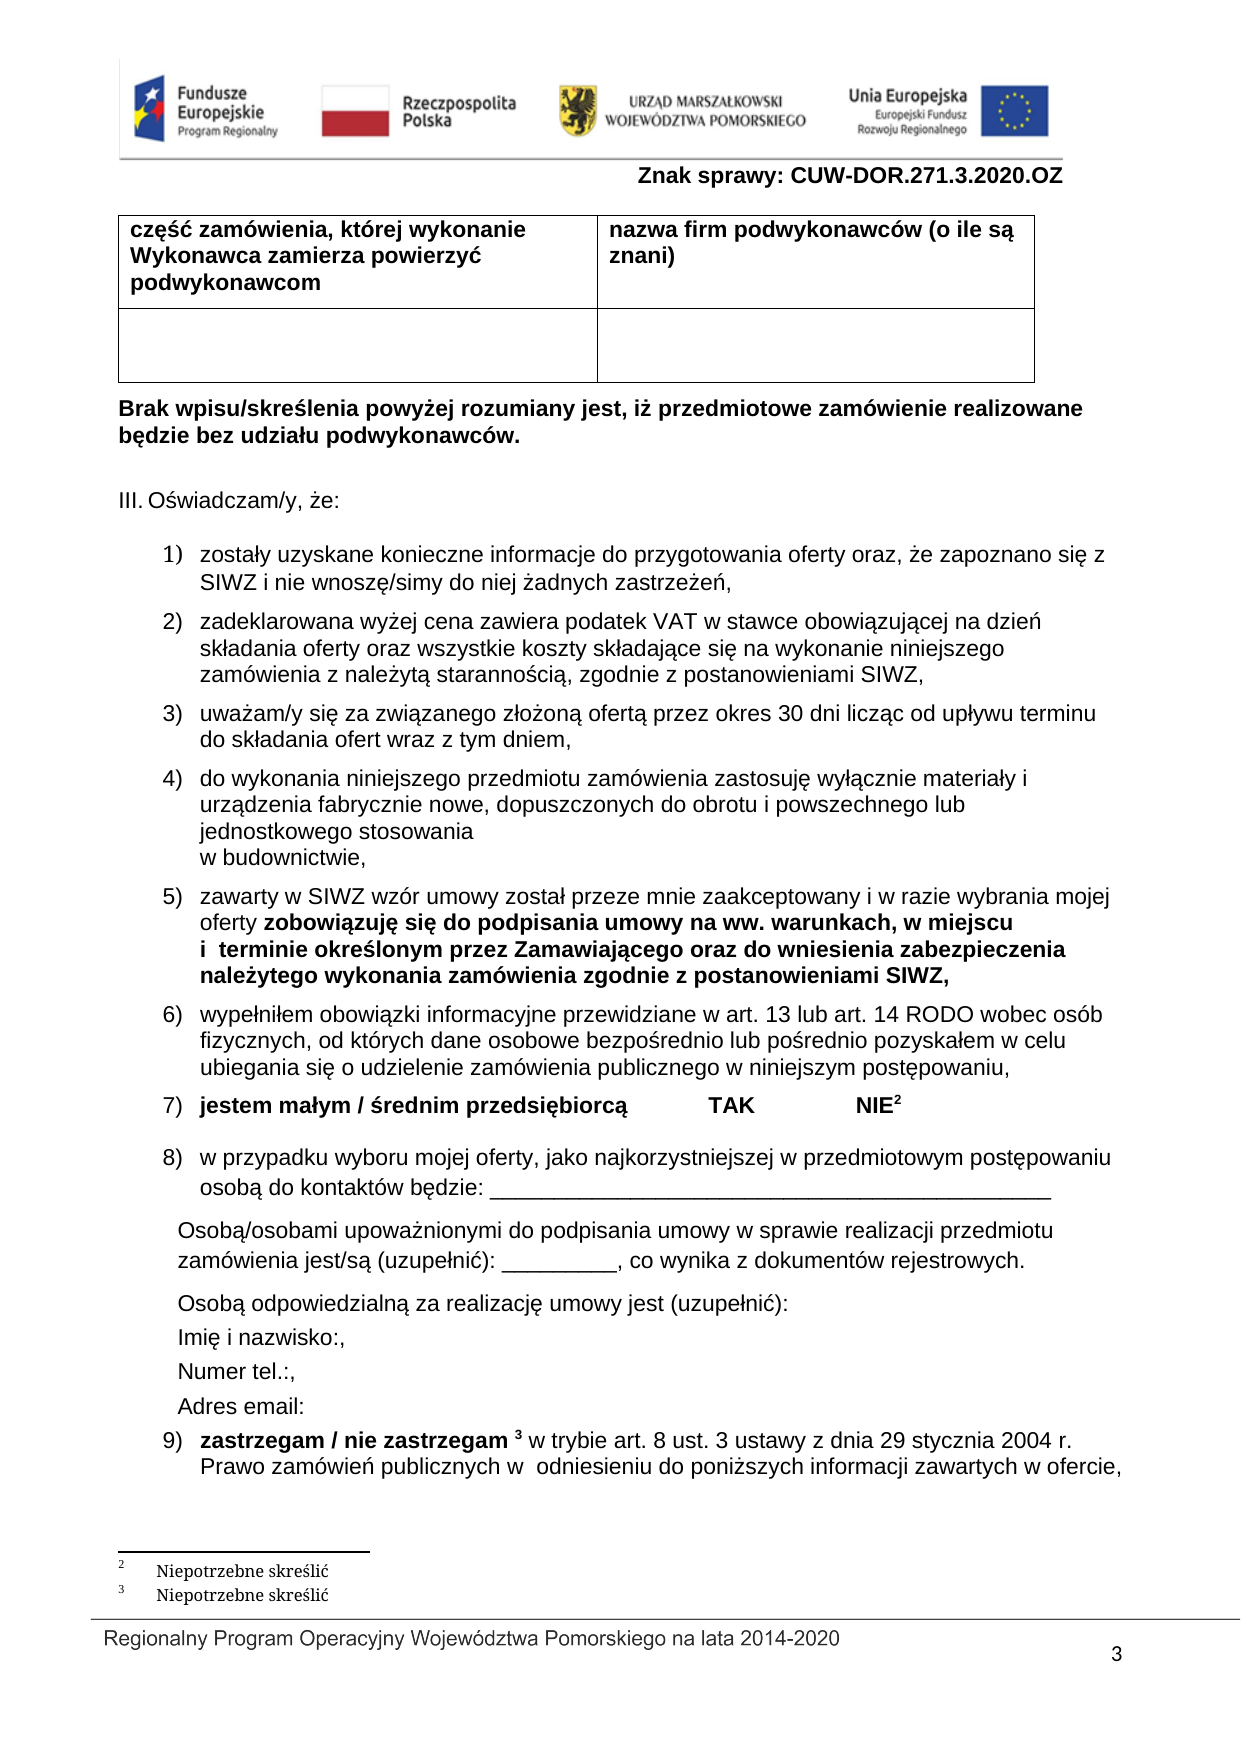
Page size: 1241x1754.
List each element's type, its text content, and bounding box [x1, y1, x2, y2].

table_header nazwa firm podwykonawców (o ile są znani) [598, 216, 1034, 308]
list do wykonania niniejszego przedmiotu zamówienia zastosuję wyłącznie materiały i urządzenia fabrycznie nowe, dopuszczonych do obrotu i powszechnego lub jednostkowego stosowania w budownictwie, [162, 765, 1122, 870]
list uważam/y się za związanego złożoną ofertą przez okres 30 dni licząc od upływu terminu do składania ofert wraz z tym dniem, [162, 700, 1122, 752]
list zadeklarowana wyżej cena zawiera podatek VAT w stawce obowiązującej na dzień składania oferty oraz wszystkie koszty składające się na wykonanie niniejszego zamówienia z należytą starannością, zgodnie z postanowieniami SIWZ, [162, 608, 1122, 687]
list zostały uzyskane konieczne informacje do przygotowania oferty oraz, że zapoznano się z SIWZ i nie wnoszę/simy do niej żadnych zastrzeżeń, [162, 538, 1122, 596]
text Brak wpisu/skreślenia powyżej rozumiany jest, iż przedmiotowe zamówienie realizowane będzie bez udziału podwykonawców. [118, 395, 1122, 448]
table_cell [598, 309, 1034, 382]
list Adres email: [177, 1393, 1122, 1419]
list w przypadku wyboru mojej oferty, jako najkorzystniejszej w przedmiotowym postępowaniu osobą do kontaktów będzie: ____________________________________________ [162, 1144, 1122, 1200]
table_header część zamówienia, której wykonanie Wykonawca zamierza powierzyć podwykonawcom [119, 216, 597, 308]
list wypełniłem obowiązki informacyjne przewidziane w art. 13 lub art. 14 RODO wobec osób fizycznych, od których dane osobowe bezpośrednio lub pośrednio pozyskałem w celu ubiegania się o udzielenie zamówienia publicznego w niniejszym postępowaniu, [162, 1001, 1122, 1080]
list Imię i nazwisko:, [177, 1324, 1122, 1350]
list Numer tel.:, [177, 1358, 1122, 1384]
list jestem małym / średnim przedsiębiorcą TAK NIE [162, 1092, 1122, 1119]
list Osobą odpowiedzialną za realizację umowy jest (uzupełnić): [177, 1289, 1122, 1316]
picture [90, 1618, 1241, 1650]
list zawarty w SIWZ wzór umowy został przeze mnie zaakceptowany i w razie wybrania mojej oferty zobowiązuję się do podpisania umowy na ww. warunkach, w miejscu i terminie określonym przez Zamawiającego oraz do wniesienia zabezpieczenia należytego wykonania zamówienia zgodnie z postanowieniami SIWZ, [162, 883, 1122, 988]
text III. Oświadczam/y, że: [118, 487, 1122, 513]
picture [118, 59, 1064, 163]
table_cell [119, 309, 597, 382]
list Osobą/osobami upoważnionymi do podpisania umowy w sprawie realizacji przedmiotu zamówienia jest/są (uzupełnić): _________, co wynika z dokumentów rejestrowych. [177, 1217, 1122, 1273]
